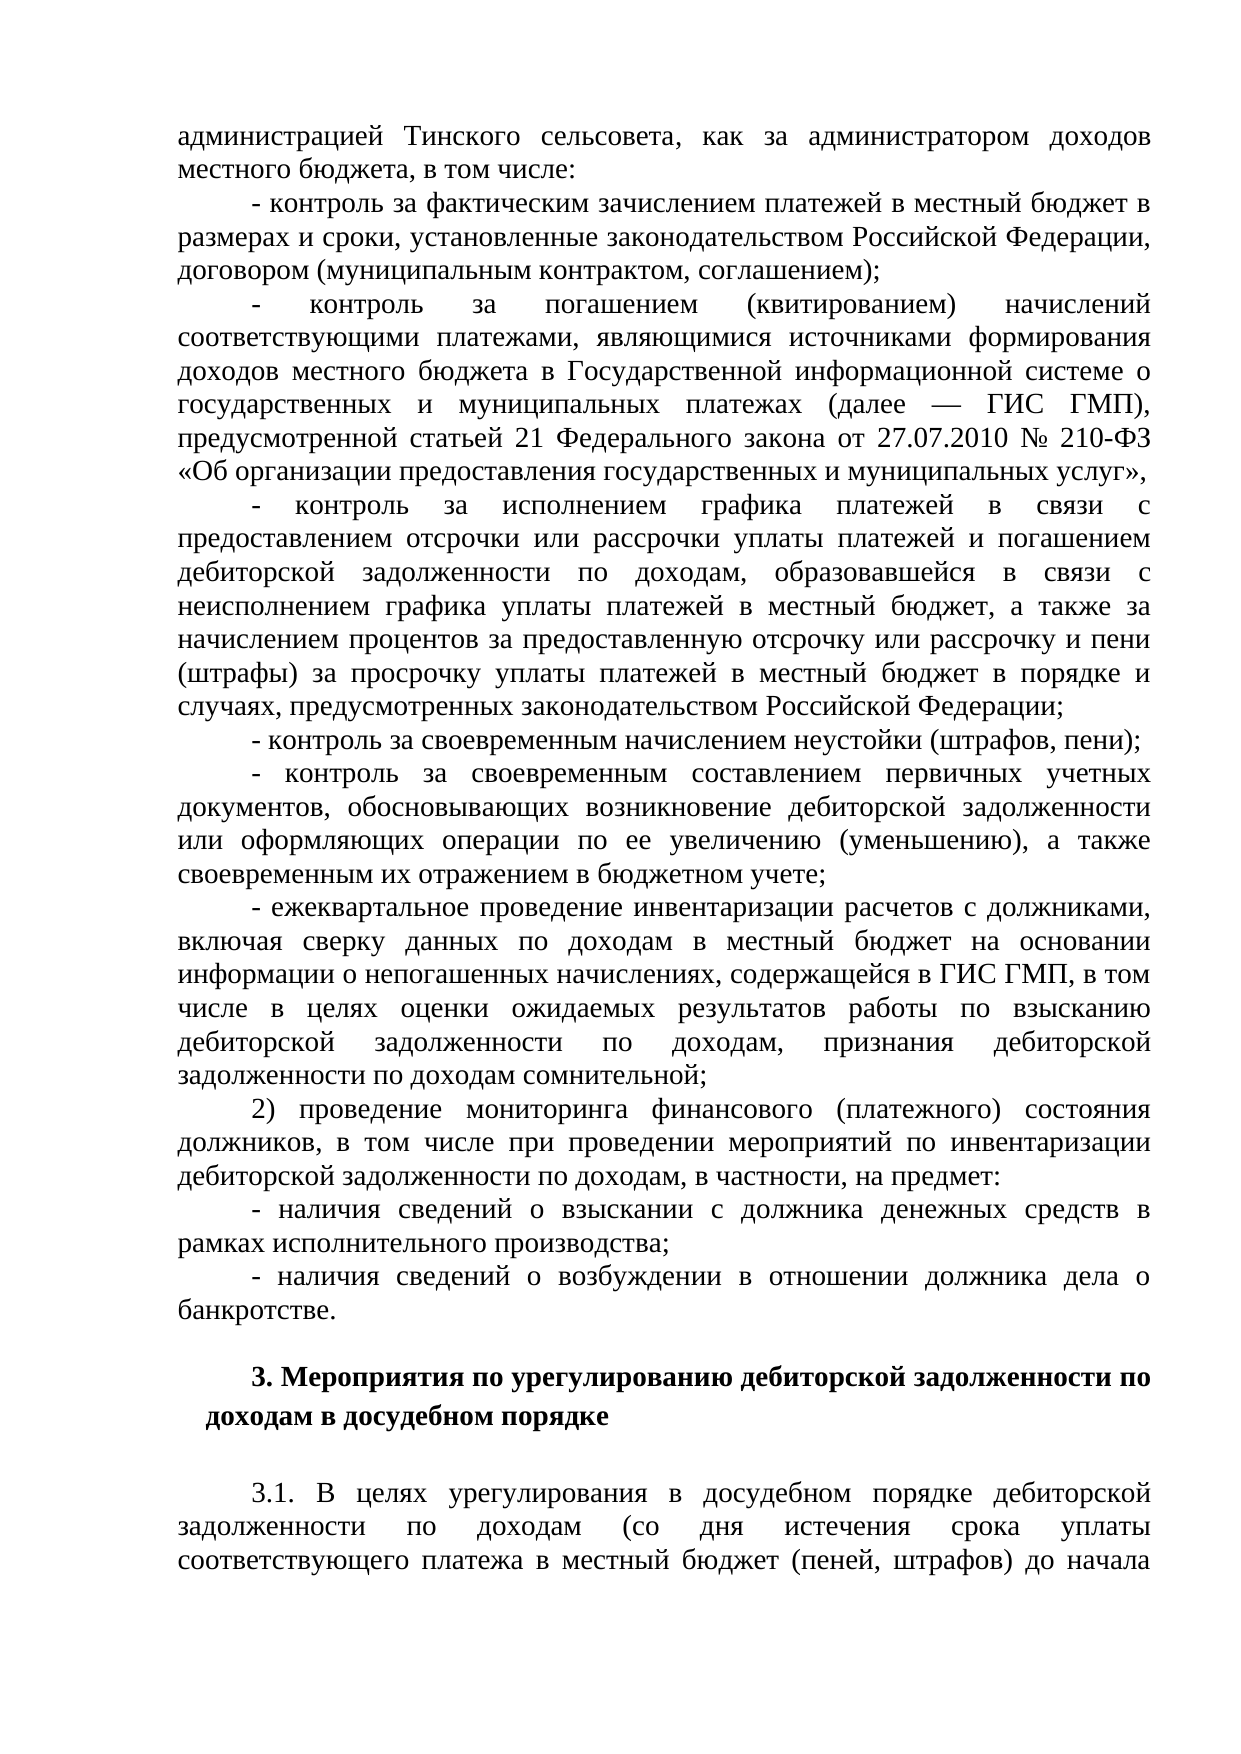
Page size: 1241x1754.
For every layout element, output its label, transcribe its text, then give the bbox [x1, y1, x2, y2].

text - контроль за своевременным составлением первичных учетных документов, обосновывающих возникновение дебиторской задолженности или оформляющих операции по ее увеличению (уменьшению), а также своевременным их отражением в бюджетном учете; [177, 755, 1152, 889]
text - контроль за фактическим зачислением платежей в местный бюджет в размерах и сроки, установленные законодательством Российской Федерации, договором (муниципальным контрактом, соглашением); [177, 185, 1152, 286]
text 2) проведение мониторинга финансового (платежного) состояния должников, в том числе при проведении мероприятий по инвентаризации дебиторской задолженности по доходам, в частности, на предмет: [177, 1091, 1152, 1191]
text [177, 1475, 1152, 1575]
text - контроль за исполнением графика платежей в связи с предоставлением отсрочки или рассрочки уплаты платежей и погашением дебиторской задолженности по доходам, образовавшейся в связи с неисполнением графика уплаты платежей в местный бюджет, а также за начислением процентов за предоставленную отсрочку или рассрочку и пени (штрафы) за просрочку уплаты платежей в местный бюджет в порядке и случаях, предусмотренных законодательством Российской Федерации; [177, 487, 1152, 722]
text - ежеквартальное проведение инвентаризации расчетов с должниками, включая сверку данных по доходам в местный бюджет на основании информации о непогашенных начислениях, содержащейся в ГИС ГМП, в том числе в целях оценки ожидаемых результатов работы по взысканию дебиторской задолженности по доходам, признания дебиторской задолженности по доходам сомнительной; [177, 889, 1152, 1091]
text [177, 118, 1152, 185]
text - наличия сведений о взыскании с должника денежных средств в рамках исполнительного производства; [177, 1191, 1152, 1258]
text - контроль за своевременным начислением неустойки (штрафов, пени); [177, 722, 1152, 755]
text - наличия сведений о возбуждении в отношении должника дела о банкротстве. [177, 1258, 1152, 1326]
text - контроль за погашением (квитированием) начислений соответствующими платежами, являющимися источниками формирования доходов местного бюджета в Государственной информационной системе о государственных и муниципальных платежах (далее — ГИС ГМП), предусмотренной статьей 21 Федерального закона от 27.07.2010 № 210-ФЗ «Об организации предоставления государственных и муниципальных услуг», [177, 286, 1152, 487]
text 3. Мероприятия по урегулированию дебиторской задолженности по доходам в досудебном порядке [205, 1359, 1152, 1431]
